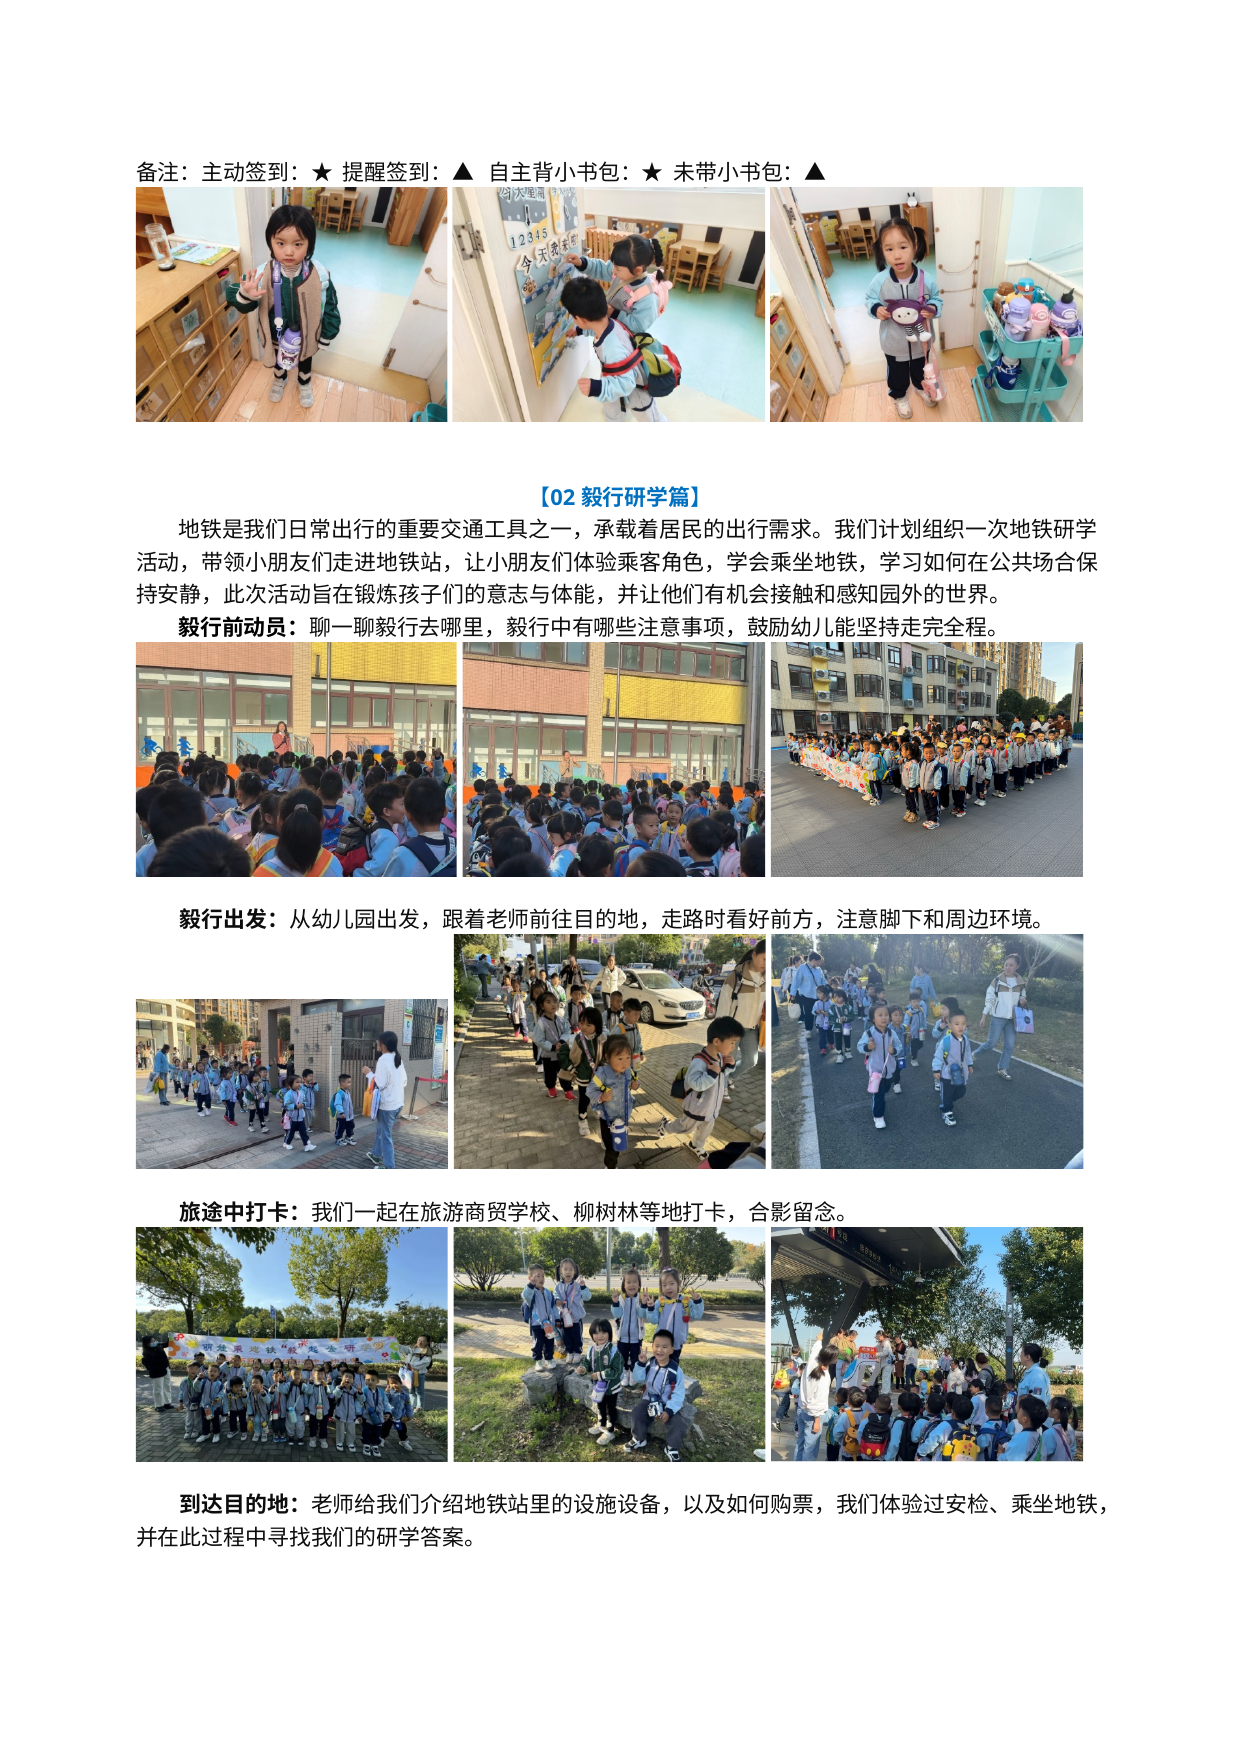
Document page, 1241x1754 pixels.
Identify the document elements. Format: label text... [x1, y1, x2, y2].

text 到达目的地：老师给我们介绍地铁站里的设施设备，以及如何购票，我们体验过安检、乘坐地铁，并在此过程中寻找我们的研学答案。 [136, 1487, 1104, 1552]
picture [135, 999, 448, 1169]
picture [135, 187, 448, 422]
picture [771, 1227, 1084, 1462]
picture [135, 1227, 448, 1462]
picture [462, 642, 765, 877]
text 备注：主动签到：★ 提醒签到：▲ 自主背小书包：★ 未带小书包：▲ [136, 154, 1104, 187]
text 旅途中打卡：我们一起在旅游商贸学校、柳树林等地打卡，合影留念。 [136, 1194, 1104, 1227]
picture [771, 934, 1084, 1169]
text 【02 毅行研学篇】 [136, 479, 1104, 512]
picture [770, 642, 1083, 877]
text 毅行出发：从幼儿园出发，跟着老师前往目的地，走路时看好前方，注意脚下和周边环境。 [136, 902, 1104, 934]
picture [453, 1227, 766, 1462]
picture [452, 187, 766, 422]
picture [770, 187, 1083, 422]
picture [135, 642, 457, 877]
text 地铁是我们日常出行的重要交通工具之一，承载着居民的出行需求。我们计划组织一次地铁研学活动，带领小朋友们走进地铁站，让小朋友们体验乘客角色，学会乘坐地铁，学习如何在公共场合保持安静，此次活动旨在锻炼孩子们的意志与体能，并让他们有机会接触和感知园外的世界。 [136, 512, 1104, 609]
text 毅行前动员：聊一聊毅行去哪里，毅行中有哪些注意事项，鼓励幼儿能坚持走完全程。 [136, 609, 1104, 642]
picture [453, 934, 766, 1169]
